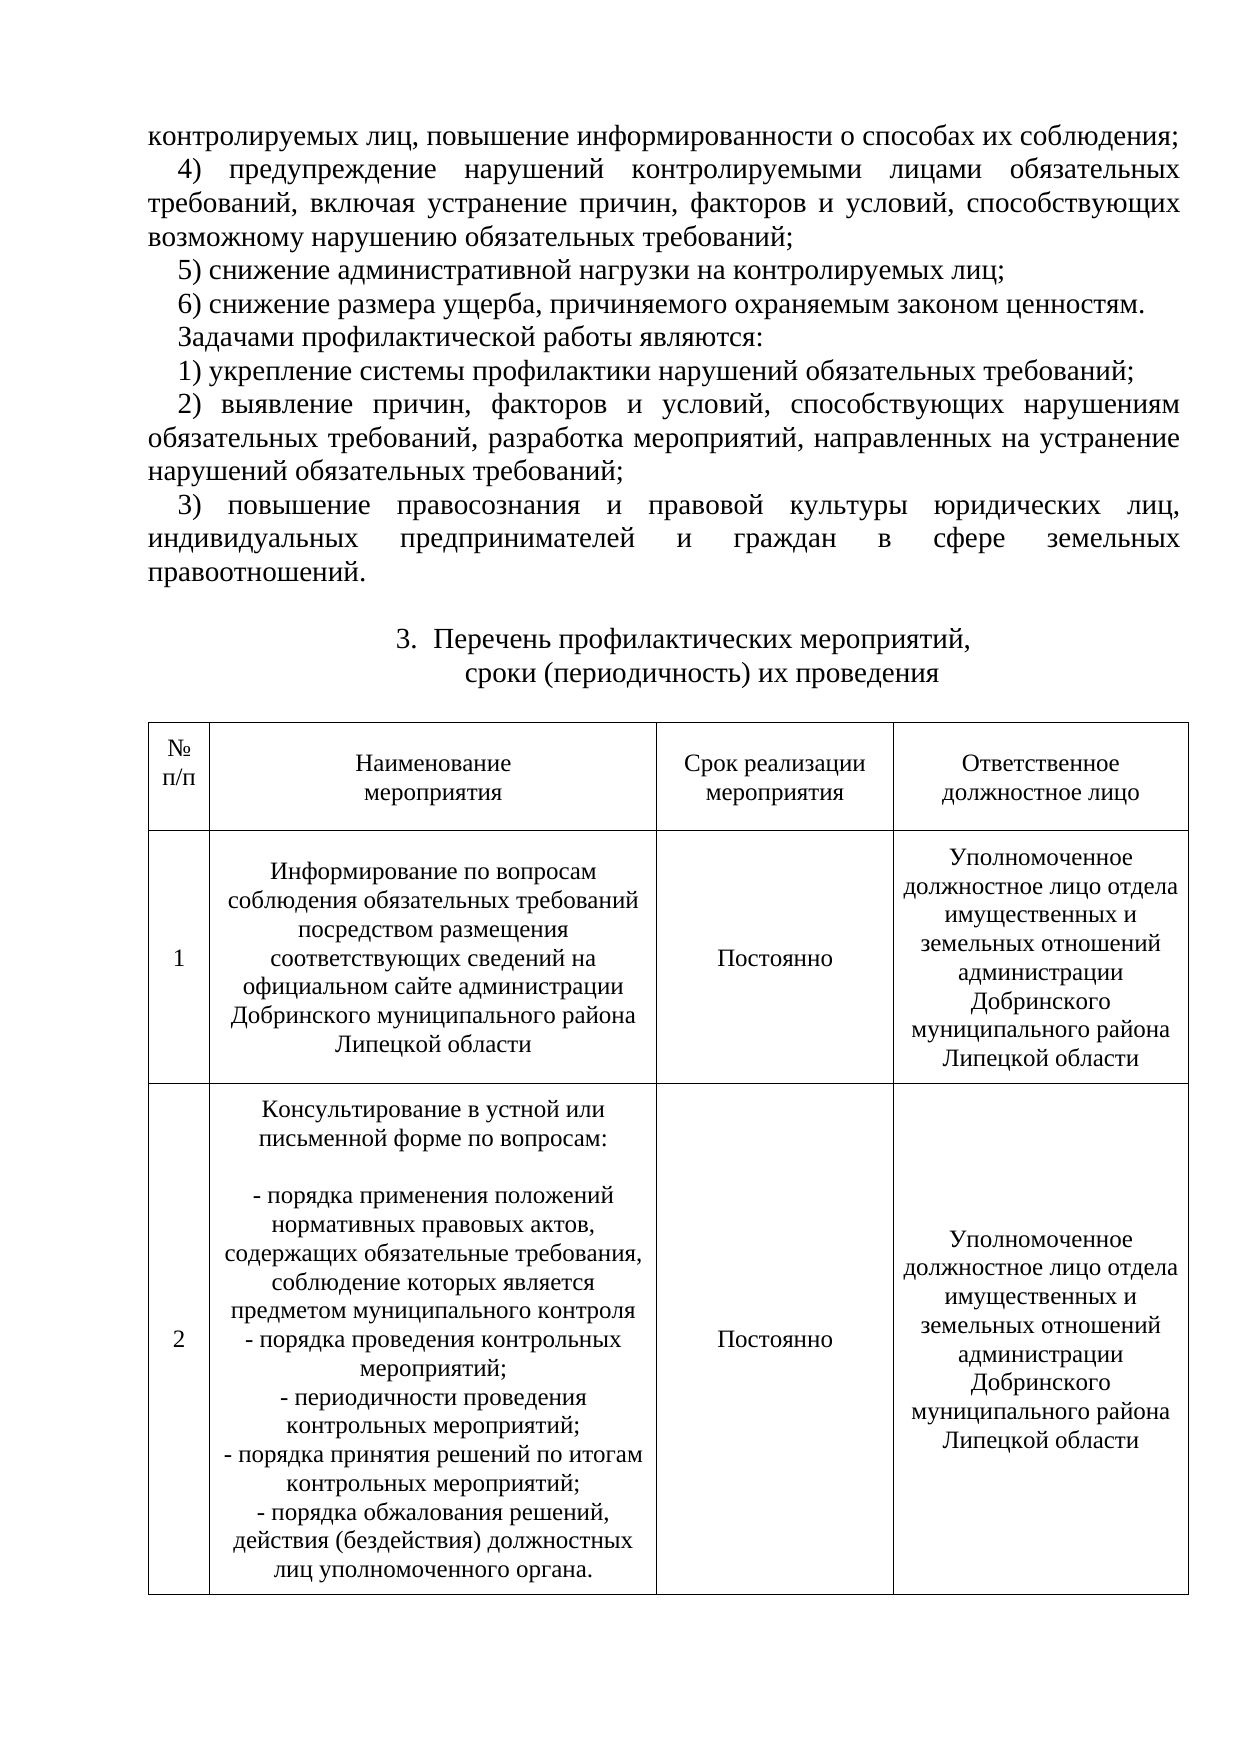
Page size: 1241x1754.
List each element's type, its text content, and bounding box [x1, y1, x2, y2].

table_cell Уполномоченное должностное лицо отдела имущественных и земельных отношений администрации Добринского муниципального района Липецкой области [894, 831, 1188, 1083]
table_header № п/п [149, 723, 209, 830]
text 2) выявление причин, факторов и условий, способствующих нарушениям обязательных требований, разработка мероприятий, направленных на устранение нарушений обязательных требований; [148, 386, 1181, 487]
text 6) снижение размера ущерба, причиняемого охраняемым законом ценностям. [148, 286, 1181, 319]
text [148, 118, 1181, 152]
table_cell Информирование по вопросам соблюдения обязательных требований посредством размещения соответствующих сведений на официальном сайте администрации Добринского муниципального района Липецкой области [210, 831, 656, 1083]
text 4) предупреждение нарушений контролируемыми лицами обязательных требований, включая устранение причин, факторов и условий, способствующих возможному нарушению обязательных требований; [148, 152, 1181, 252]
text Задачами профилактической работы являются: [148, 319, 1181, 353]
table_header Ответственное должностное лицо [894, 723, 1188, 830]
table_header Наименование мероприятия [210, 723, 656, 830]
table_cell Постоянно [657, 831, 893, 1083]
text сроки (периодичность) их проведения [223, 655, 1181, 688]
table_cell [894, 1084, 1188, 1594]
table_cell 1 [149, 831, 209, 1083]
table_cell Консультирование в устной или письменной форме по вопросам: - порядка применения положений нормативных правовых актов, содержащих обязательные требования, соблюдение которых является предметом муниципального контроля - порядка проведения контрольных мероприятий; - периодичности проведения контрольных мероприятий; - порядка принятия решений по итогам контрольных мероприятий; - порядка обжалования решений, действия (бездействия) должностных лиц уполномоченного органа. [210, 1084, 656, 1594]
text 5) снижение административной нагрузки на контролируемых лиц; [148, 252, 1181, 286]
list Перечень профилактических мероприятий, [185, 621, 1181, 655]
text 1) укрепление системы профилактики нарушений обязательных требований; [148, 353, 1181, 386]
table_header Срок реализации мероприятия [657, 723, 893, 830]
table_cell Постоянно [657, 1084, 893, 1594]
table_cell 2 [149, 1084, 209, 1594]
text 3) повышение правосознания и правовой культуры юридических лиц, индивидуальных предпринимателей и граждан в сфере земельных правоотношений. [148, 487, 1181, 588]
